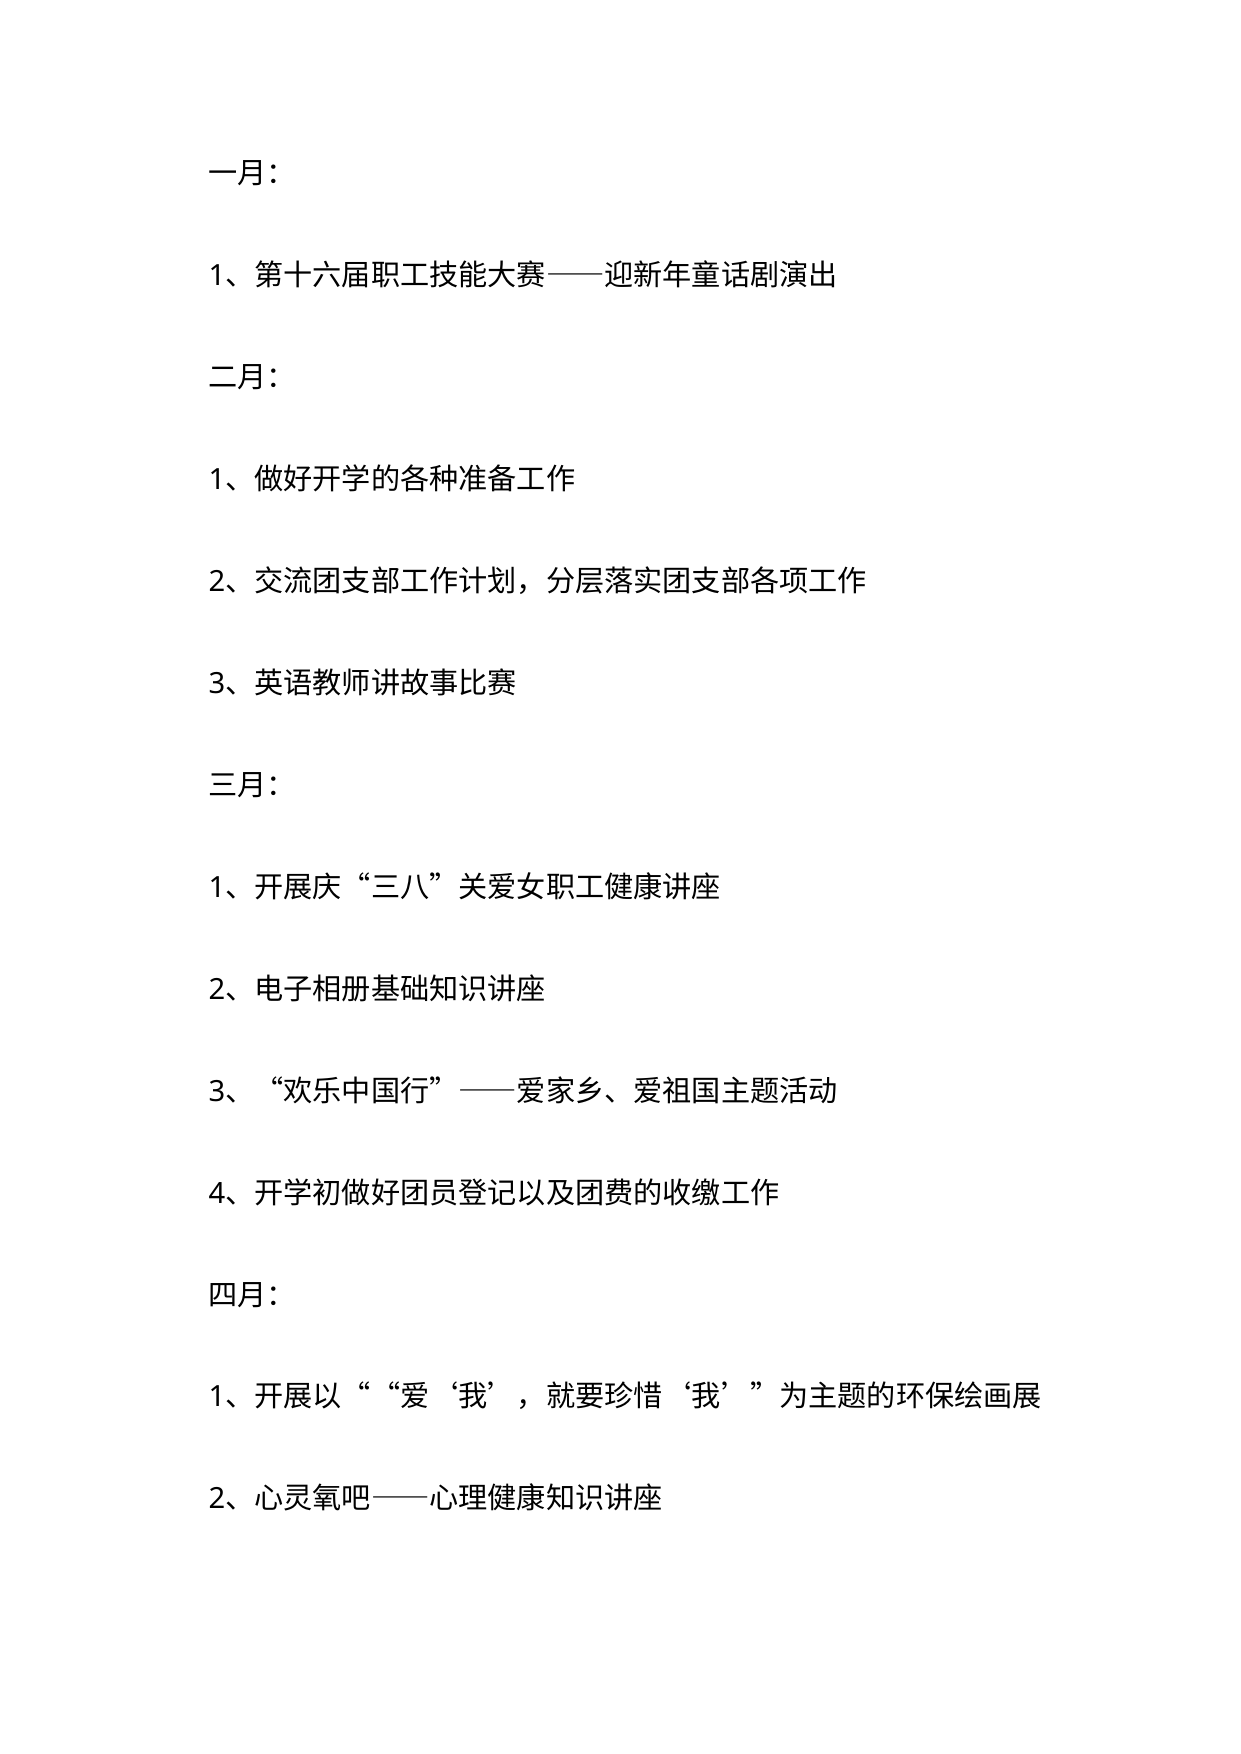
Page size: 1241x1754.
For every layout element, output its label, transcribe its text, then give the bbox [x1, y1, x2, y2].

text 二月： [150, 354, 1090, 396]
text 2、交流团支部工作计划，分层落实团支部各项工作 [150, 557, 1090, 600]
text 1、开展以““爱‘我’，就要珍惜‘我’”为主题的环保绘画展 [150, 1373, 1090, 1415]
text 4、开学初做好团员登记以及团费的收缴工作 [150, 1169, 1090, 1212]
text 2、电子相册基础知识讲座 [150, 965, 1090, 1008]
text 1、做好开学的各种准备工作 [150, 456, 1090, 498]
text 三月： [150, 761, 1090, 804]
text 3、“欢乐中国行”——爱家乡、爱祖国主题活动 [150, 1067, 1090, 1109]
text 四月： [150, 1271, 1090, 1313]
text 3、英语教师讲故事比赛 [150, 659, 1090, 702]
text 1、第十六届职工技能大赛——迎新年童话剧演出 [150, 252, 1090, 294]
text 1、开展庆“三八”关爱女职工健康讲座 [150, 863, 1090, 906]
text 2、心灵氧吧——心理健康知识讲座 [150, 1475, 1090, 1517]
text 一月： [150, 150, 1090, 192]
